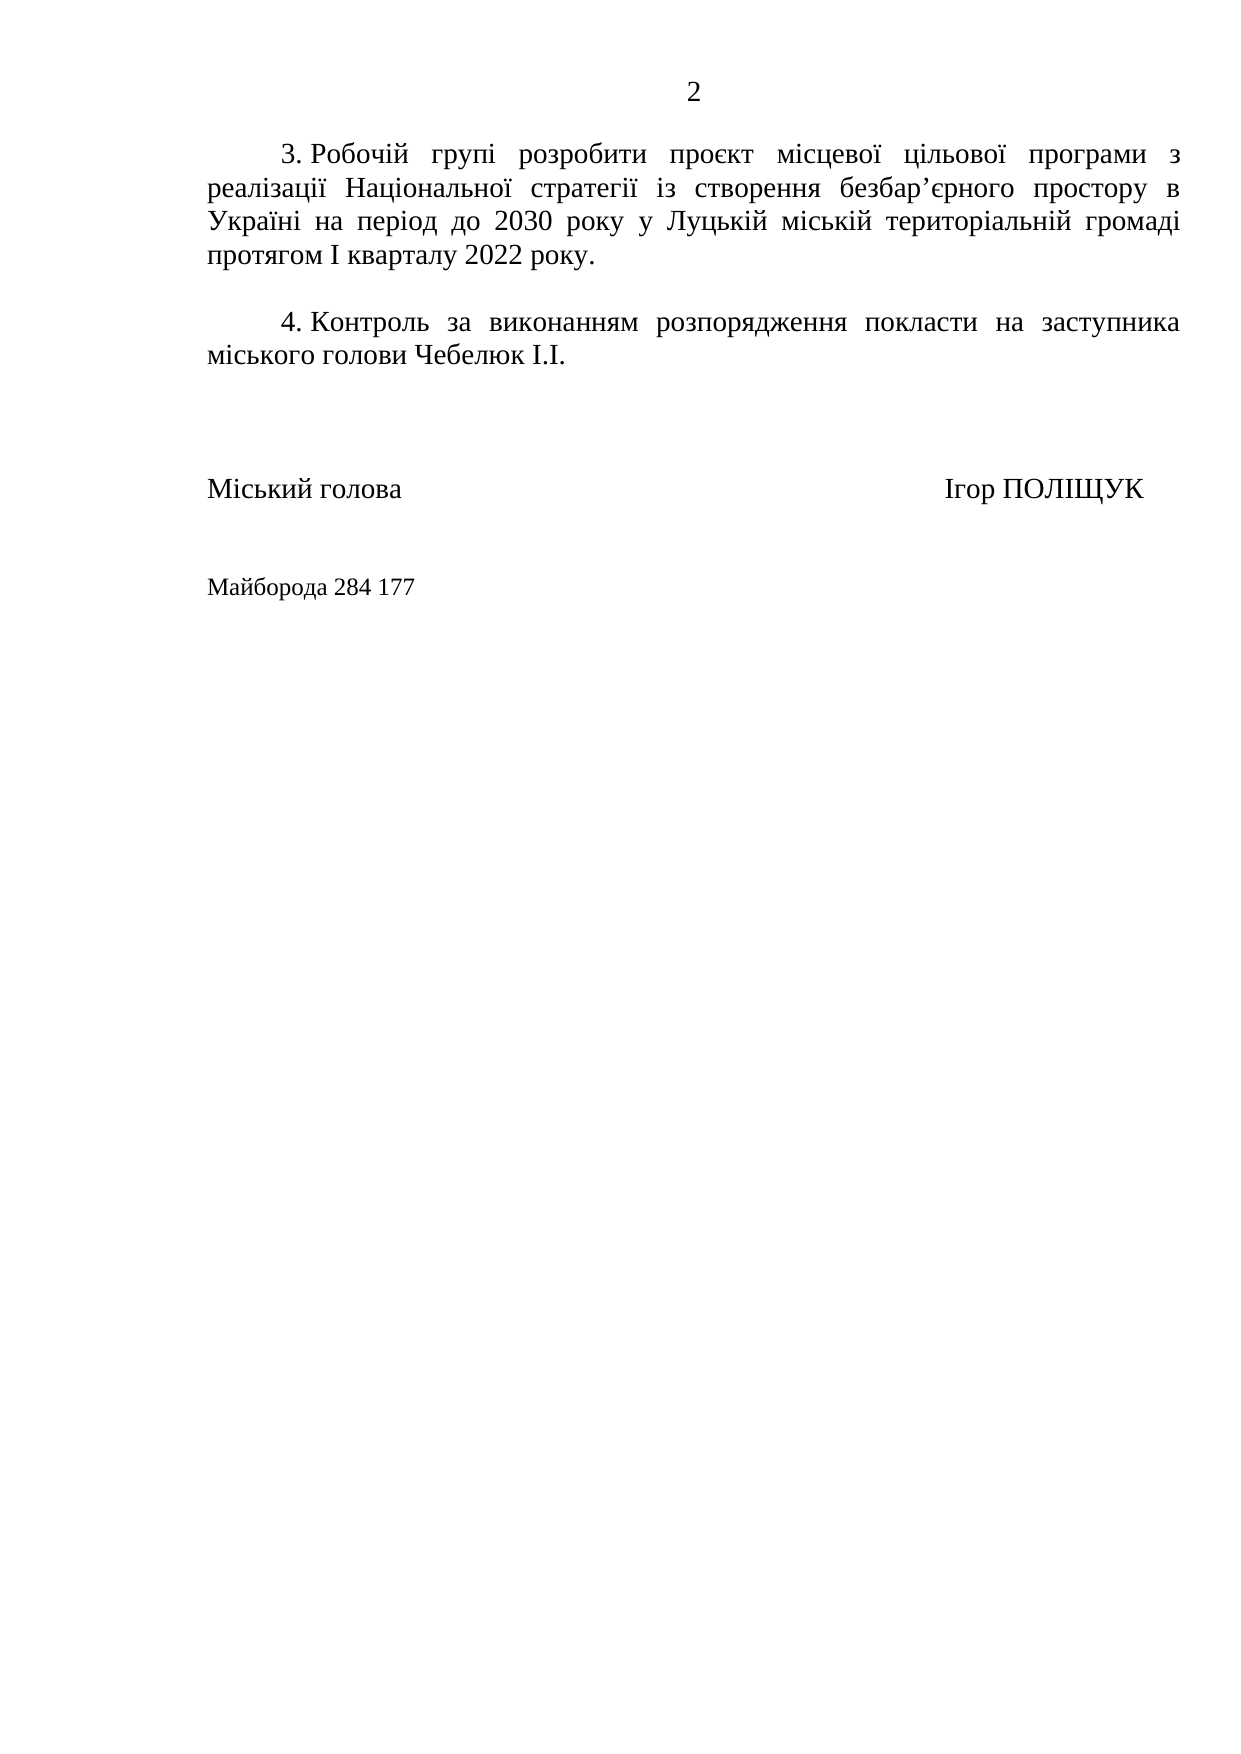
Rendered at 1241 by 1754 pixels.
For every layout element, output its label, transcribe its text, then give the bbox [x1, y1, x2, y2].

text Майборода 284 177 [207, 572, 1181, 601]
text Міський голова Ігор ПОЛІЩУК [207, 472, 1181, 505]
list Контроль за виконанням розпорядження покласти на заступника міського голови Чебелюк І.І. [207, 304, 1181, 371]
list Робочій групі розробити проєкт місцевої цільової програми з реалізації Національної стратегії із створення безбар’єрного простору в Україні на період до 2030 року у Луцькій міській територіальній громаді протягом І кварталу 2022 року. [207, 136, 1181, 270]
